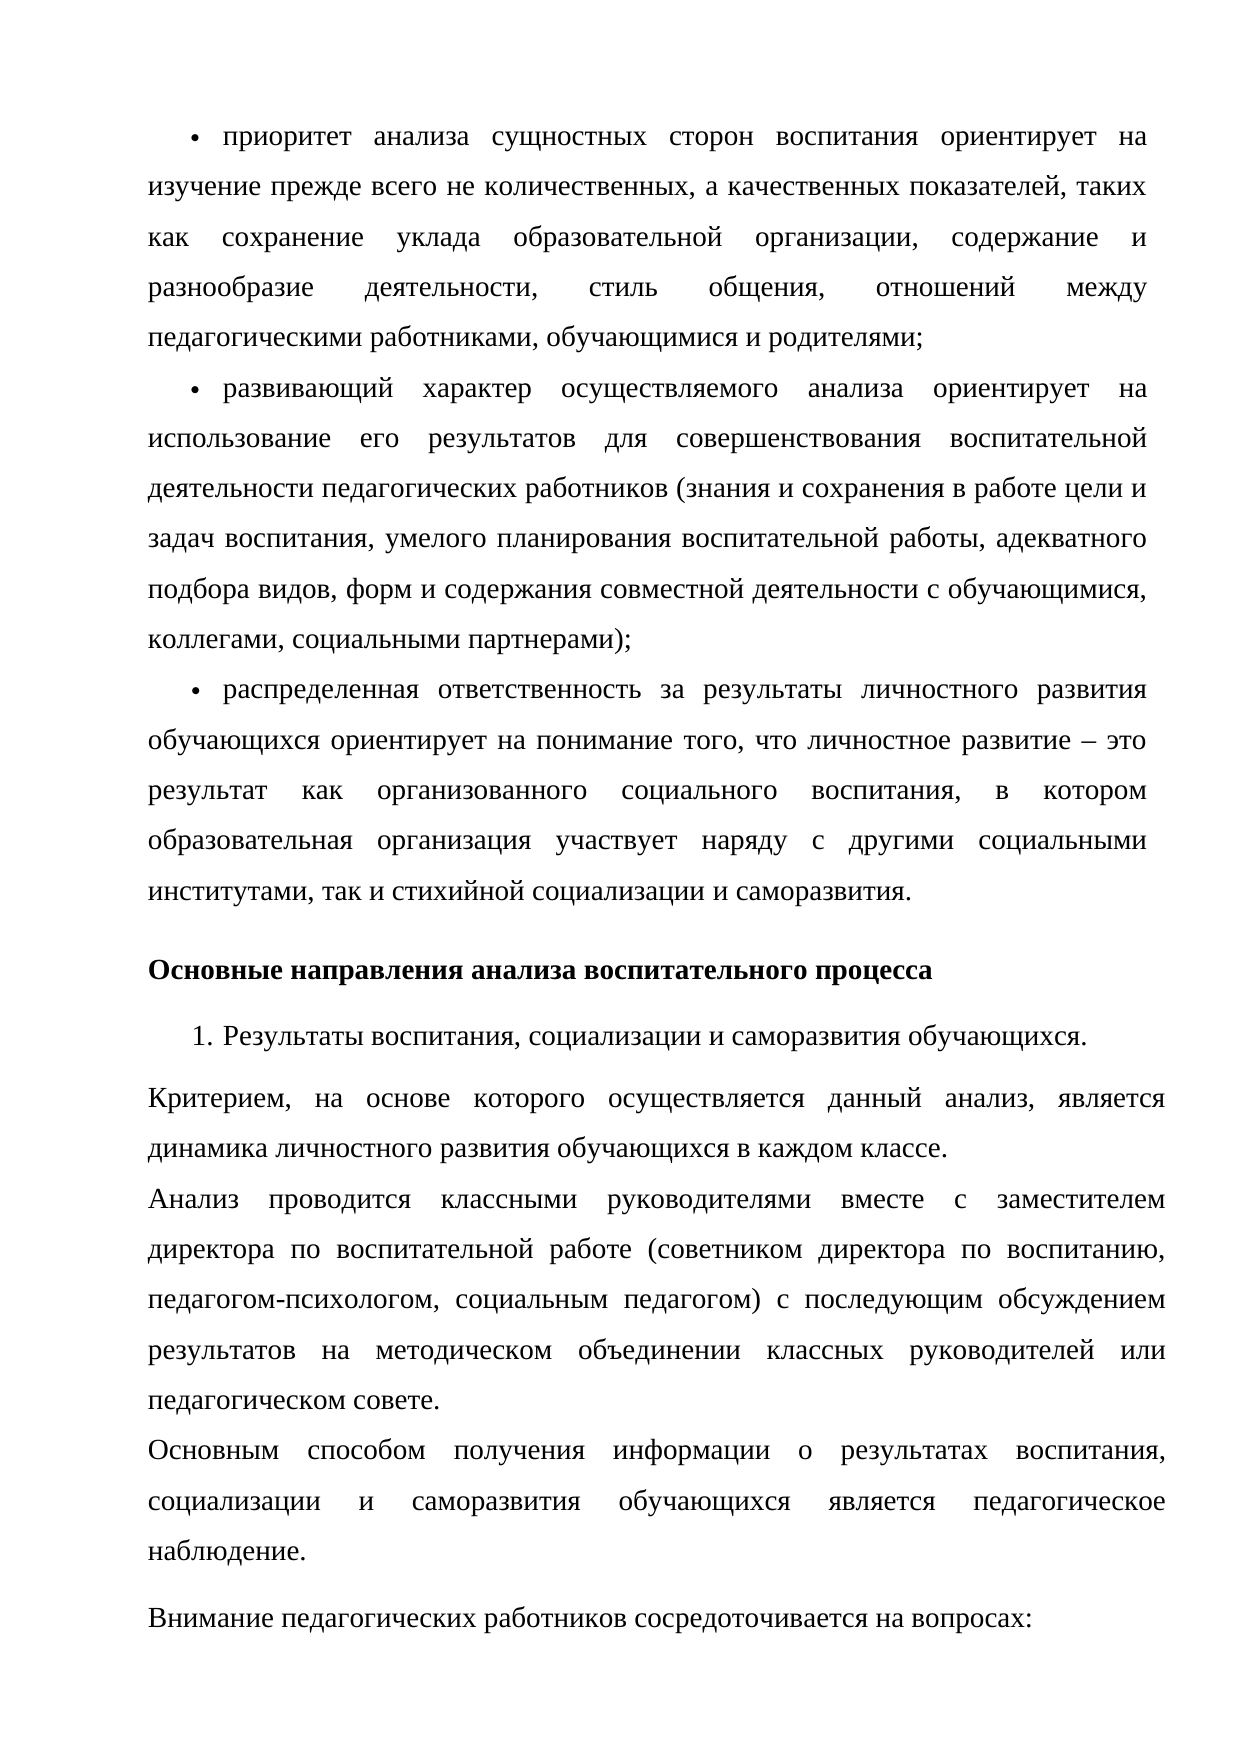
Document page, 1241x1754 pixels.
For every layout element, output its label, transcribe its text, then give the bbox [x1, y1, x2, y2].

text Внимание педагогических работников сосредоточивается на вопросах: [148, 1600, 1167, 1634]
text Основным способом получения информации о результатах воспитания, социализации и саморазвития обучающихся является педагогическое наблюдение. [148, 1432, 1167, 1567]
text Анализ проводится классными руководителями вместе с заместителем директора по воспитательной работе (советником директора по воспитанию, педагогом-психологом, социальным педагогом) с последующим обсуждением результатов на методическом объединении классных руководителей или педагогическом совете. [148, 1181, 1167, 1416]
text Основные направления анализа воспитательного процесса [148, 952, 1167, 986]
list Результаты воспитания, социализации и саморазвития обучающихся. [191, 1018, 1148, 1051]
text Критерием, на основе которого осуществляется данный анализ, является динамика личностного развития обучающихся в каждом классе. [148, 1080, 1167, 1164]
list развивающий характер осуществляемого анализа ориентирует на использование его результатов для совершенствования воспитательной деятельности педагогических работников (знания и сохранения в работе цели и задач воспитания, умелого планирования воспитательной работы, адекватного подбора видов, форм и содержания совместной деятельности с обучающимися, коллегами, социальными партнерами); [148, 370, 1148, 655]
list распределенная ответственность за результаты личностного развития обучающихся ориентирует на понимание того, что личностное развитие – это результат как организованного социального воспитания, в котором образовательная организация участвует наряду с другими социальными институтами, так и стихийной социализации и саморазвития. [148, 672, 1148, 906]
list приоритет анализа сущностных сторон воспитания ориентирует на изучение прежде всего не количественных, а качественных показателей, таких как сохранение уклада образовательной организации, содержание и разнообразие деятельности, стиль общения, отношений между педагогическими работниками, обучающимися и родителями; [148, 118, 1148, 353]
